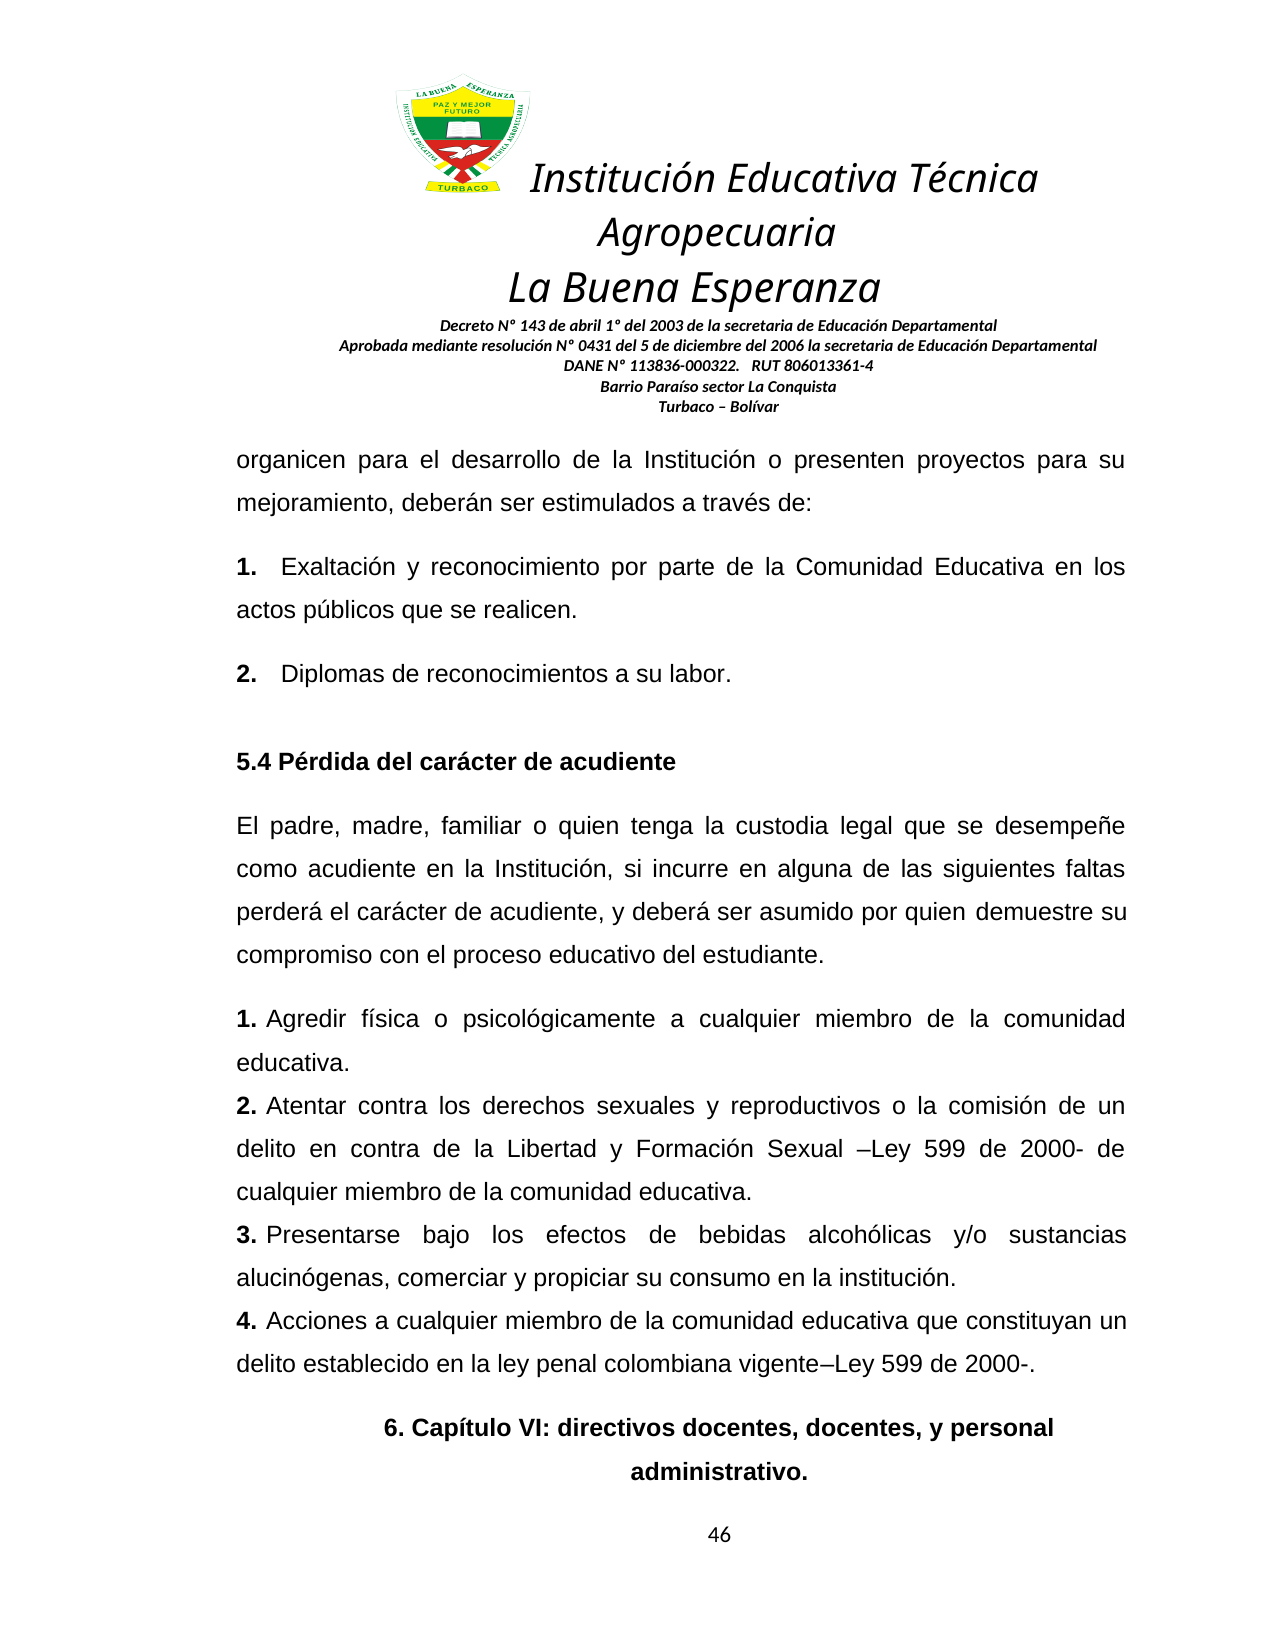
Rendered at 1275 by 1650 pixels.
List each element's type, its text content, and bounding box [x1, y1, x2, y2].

text 5.4 Pérdida del carácter de acudiente [236, 747, 1127, 776]
list Agredir física o psicológicamente a cualquier miembro de la comunidad educativa. [236, 1004, 1127, 1076]
list Presentarse bajo los efectos de bebidas alcohólicas y/o sustancias alucinógenas, comerciar y propiciar su consumo en la institución. [236, 1220, 1127, 1292]
text 6. Capítulo VI: directivos docentes, docentes, y personal administrativo. [311, 1413, 1127, 1485]
text El padre, madre, familiar o quien tenga la custodia legal que se desempeñe como acudiente en la Institución, si incurre en alguna de las siguientes faltas perderá el carácter de acudiente, y deberá ser asumido por quien demuestre su compromiso con el proceso educativo del estudiante. [236, 811, 1127, 969]
list Atentar contra los derechos sexuales y reproductivos o la comisión de un delito en contra de la Libertad y Formación Sexual –Ley 599 de 2000- de cualquier miembro de la comunidad educativa. [236, 1091, 1127, 1206]
list Diplomas de reconocimientos a su labor. [236, 659, 1127, 687]
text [236, 444, 1127, 516]
list Exaltación y reconocimiento por parte de la Comunidad Educativa en los actos públicos que se realicen. [236, 552, 1127, 623]
list Acciones a cualquier miembro de la comunidad educativa que constituyan un delito establecido en la ley penal colombiana vigente–Ley 599 de 2000-. [236, 1306, 1127, 1378]
